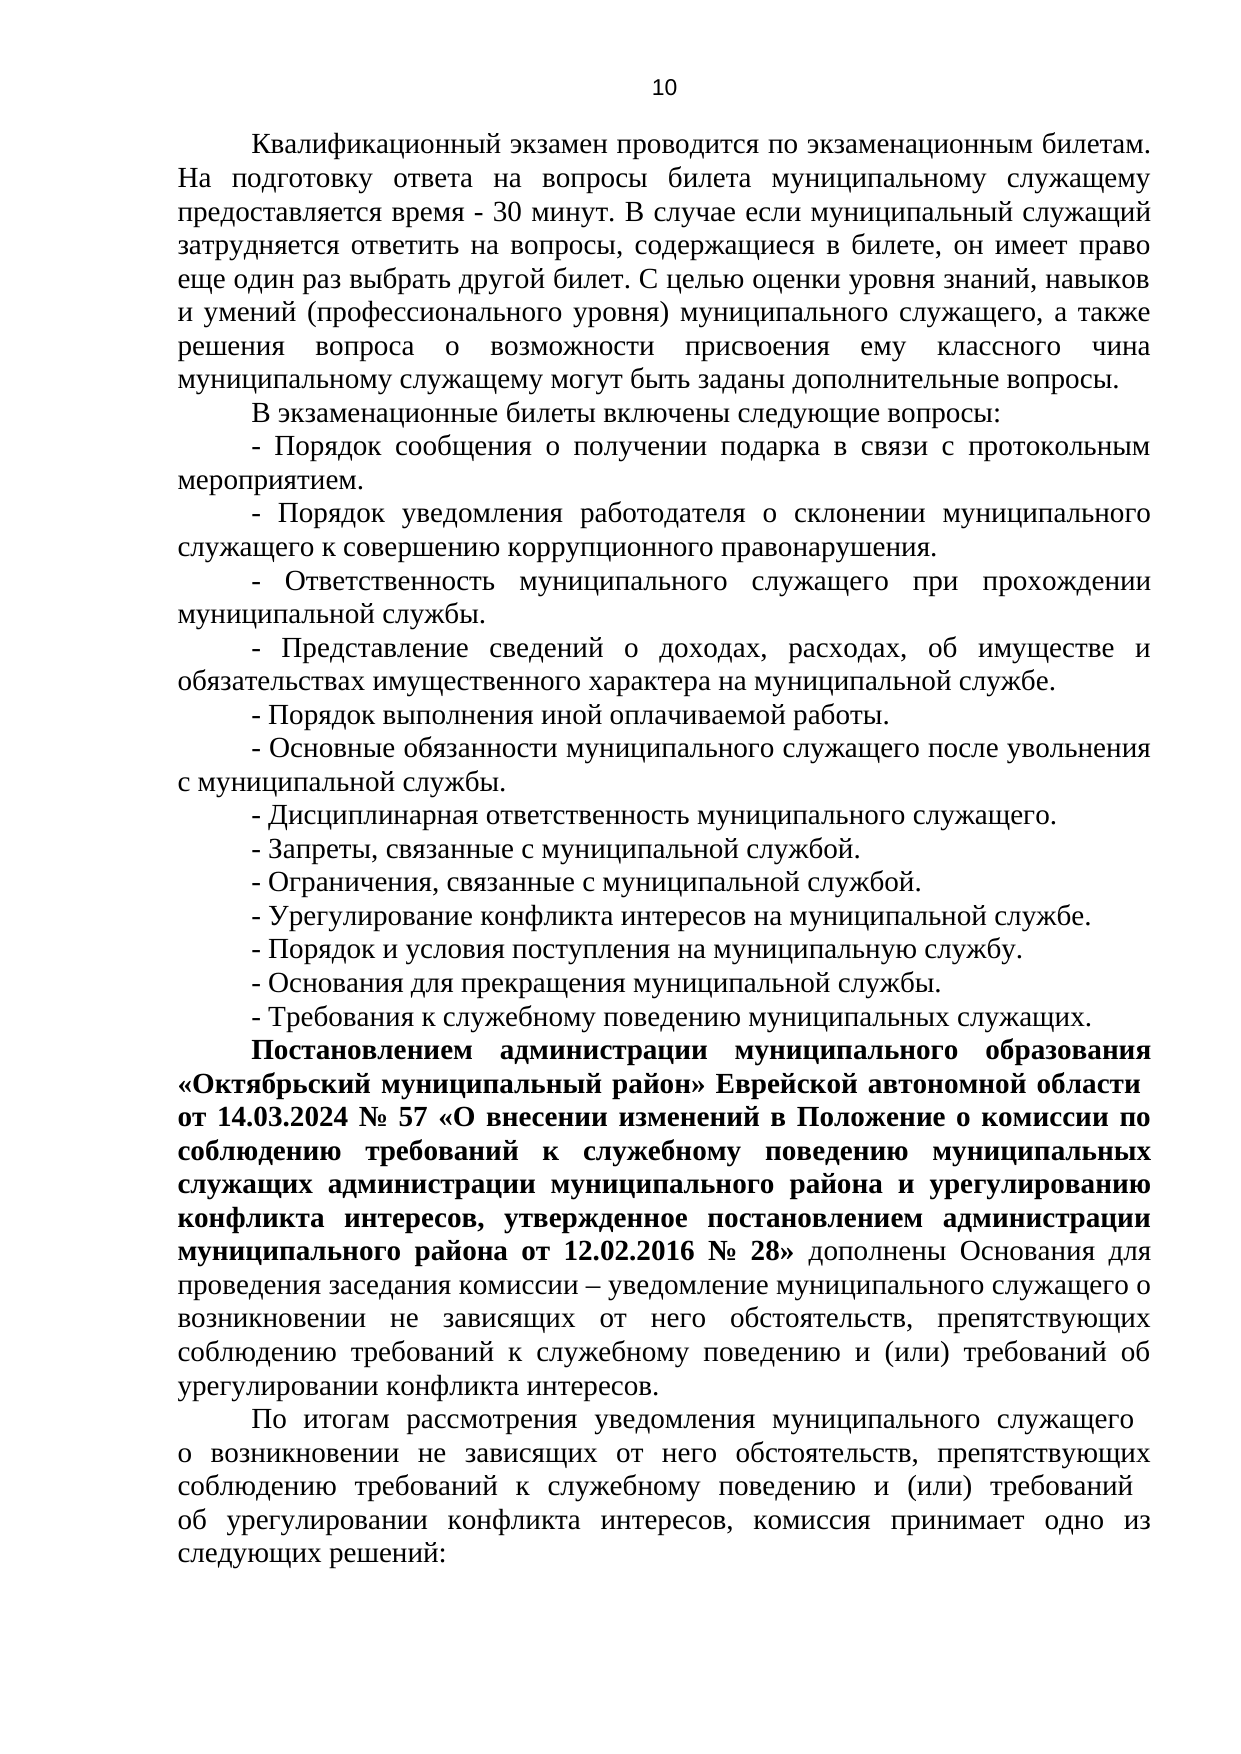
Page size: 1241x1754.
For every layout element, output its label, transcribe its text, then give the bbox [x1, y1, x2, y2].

text В экзаменационные билеты включены следующие вопросы: [177, 395, 1152, 428]
text - Ответственность муниципального служащего при прохождении муниципальной службы. [177, 563, 1152, 630]
text Квалификационный экзамен проводится по экзаменационным билетам. На подготовку ответа на вопросы билета муниципальному служащему предоставляется время - 30 минут. В случае если муниципальный служащий затрудняется ответить на вопросы, содержащиеся в билете, он имеет право еще один раз выбрать другой билет. С целью оценки уровня знаний, навыков и умений (профессионального уровня) муниципального служащего, а также решения вопроса о возможности присвоения ему классного чина муниципальному служащему могут быть заданы дополнительные вопросы. [177, 127, 1152, 395]
text - Дисциплинарная ответственность муниципального служащего. [177, 797, 1152, 831]
text - Урегулирование конфликта интересов на муниципальной службе. [177, 898, 1152, 932]
text - Порядок и условия поступления на муниципальную службу. [177, 932, 1152, 965]
text - Порядок уведомления работодателя о склонении муниципального служащего к совершению коррупционного правонарушения. [177, 496, 1152, 563]
text По итогам рассмотрения уведомления муниципального служащего о возникновении не зависящих от него обстоятельств, препятствующих соблюдению требований к служебному поведению и (или) требований об урегулировании конфликта интересов, комиссия принимает одно из следующих решений: [177, 1401, 1152, 1569]
text - Представление сведений о доходах, расходах, об имуществе и обязательствах имущественного характера на муниципальной службе. [177, 630, 1152, 697]
text - Запреты, связанные с муниципальной службой. [177, 831, 1152, 864]
text - Ограничения, связанные с муниципальной службой. [177, 864, 1152, 898]
text - Требования к служебному поведению муниципальных служащих. [177, 999, 1152, 1032]
text - Порядок сообщения о получении подарка в связи с протокольным мероприятием. [177, 428, 1152, 496]
text - Основания для прекращения муниципальной службы. [177, 965, 1152, 999]
text - Основные обязанности муниципального служащего после увольнения с муниципальной службы. [177, 730, 1152, 797]
text - Порядок выполнения иной оплачиваемой работы. [177, 697, 1152, 730]
text Постановлением администрации муниципального образования «Октябрьский муниципальный район» Еврейской автономной области от 14.03.2024 № 57 «О внесении изменений в Положение о комиссии по соблюдению требований к служебному поведению муниципальных служащих администрации муниципального района и урегулированию конфликта интересов, утвержденное постановлением администрации муниципального района от 12.02.2016 № 28» дополнены Основания для проведения заседания комиссии – уведомление муниципального служащего о возникновении не зависящих от него обстоятельств, препятствующих соблюдению требований к служебному поведению и (или) требований об урегулировании конфликта интересов. [177, 1032, 1152, 1401]
